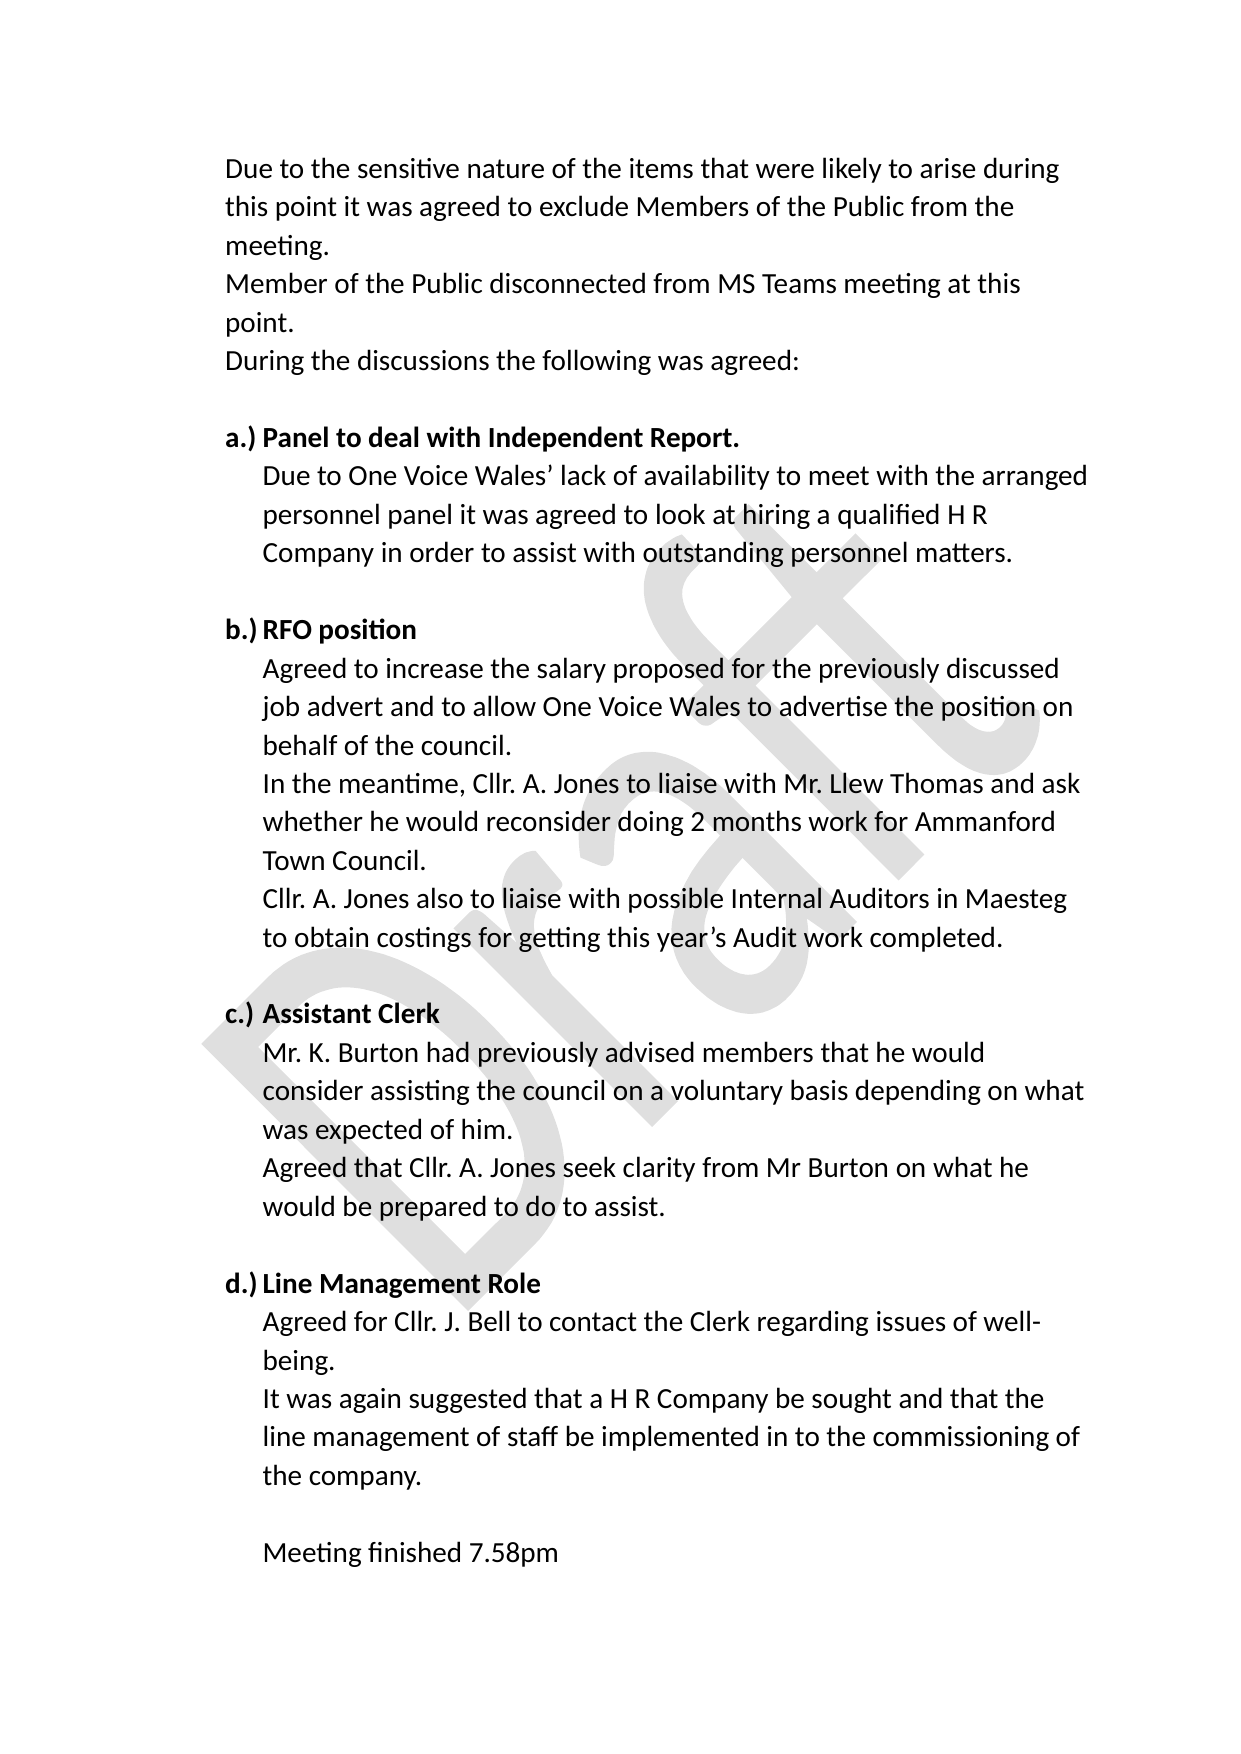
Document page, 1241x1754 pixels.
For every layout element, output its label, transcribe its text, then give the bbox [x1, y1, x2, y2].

list Due to the sensitive nature of the items that were likely to arise during this point it was agreed to exclude Members of the Public from the meeting. [225, 150, 1090, 262]
list Due to One Voice Wales’ lack of availability to meet with the arranged personnel panel it was agreed to look at hiring a qualified H R Company in order to assist with outstanding personnel matters. [262, 457, 1090, 570]
list Line Management Role [225, 1265, 1090, 1300]
list Agreed that Cllr. A. Jones seek clarity from Mr Burton on what he would be prepared to do to assist. [262, 1149, 1090, 1223]
list Meeting finished 7.58pm [262, 1534, 1090, 1569]
list Mr. K. Burton had previously advised members that he would consider assisting the council on a voluntary basis depending on what was expected of him. [262, 1034, 1090, 1147]
list Cllr. A. Jones also to liaise with possible Internal Auditors in Maesteg to obtain costings for getting this year’s Audit work completed. [262, 880, 1090, 954]
list Agreed to increase the salary proposed for the previously discussed job advert and to allow One Voice Wales to advertise the position on behalf of the council. [262, 650, 1090, 762]
list Panel to deal with Independent Report. [225, 419, 1090, 455]
list It was again suggested that a H R Company be sought and that the line management of staff be implemented in to the commissioning of the company. [262, 1380, 1090, 1492]
list RFO position [225, 611, 1090, 647]
list In the meantime, Cllr. A. Jones to liaise with Mr. Llew Thomas and ask whether he would reconsider doing 2 months work for Ammanford Town Council. [262, 765, 1090, 877]
list Agreed for Cllr. J. Bell to contact the Clerk regarding issues of well-being. [262, 1303, 1090, 1377]
list Member of the Public disconnected from MS Teams meeting at this point. [225, 265, 1090, 339]
list Assistant Clerk [225, 996, 1090, 1031]
list During the discussions the following was agreed: [225, 342, 1090, 378]
